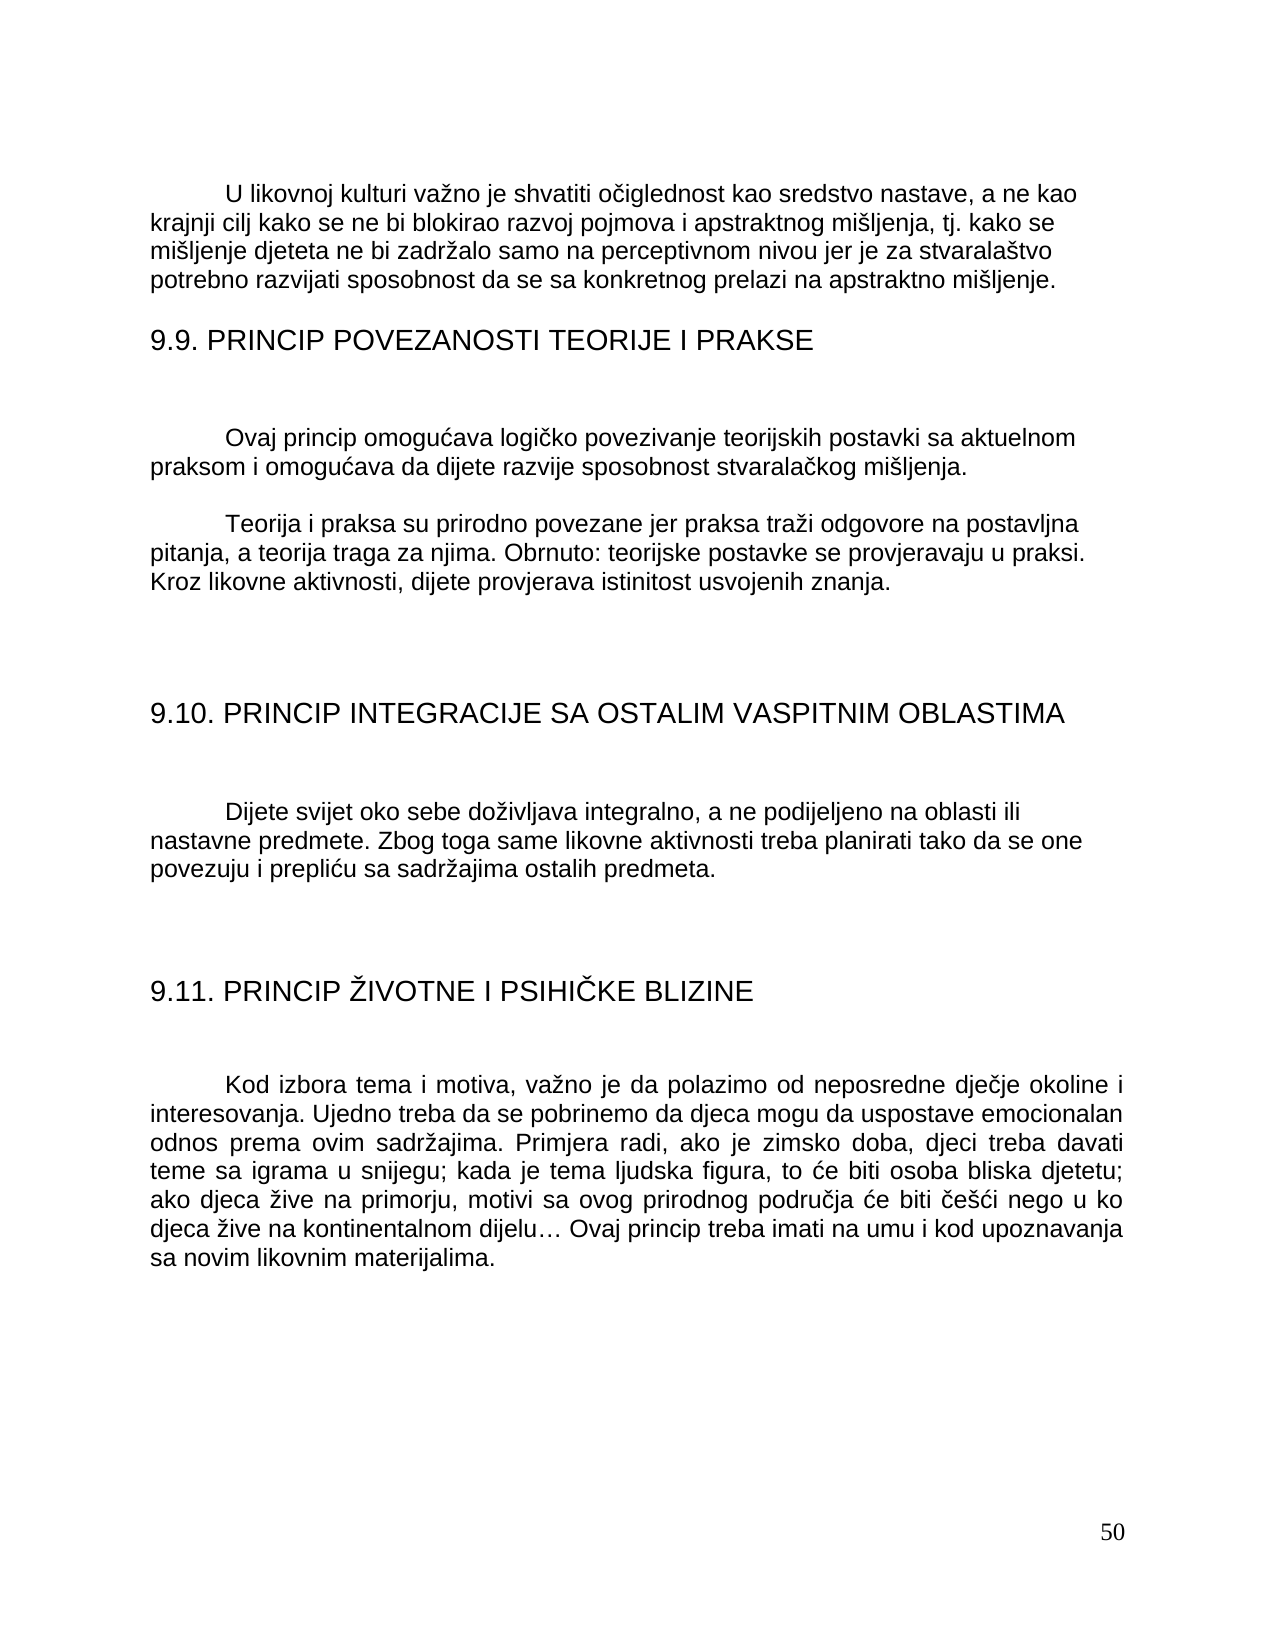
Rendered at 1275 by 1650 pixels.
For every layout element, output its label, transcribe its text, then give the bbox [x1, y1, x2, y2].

text Kod izbora tema i motiva, važno je da polazimo od neposredne dječje okoline i interesovanja. Ujedno treba da se pobrinemo da djeca mogu da uspostave emocionalan odnos prema ovim sadržajima. Primjera radi, ako je zimsko doba, djeci treba davati teme sa igrama u snijegu; kada je tema ljudska figura, to će biti osoba bliska djetetu; ako djeca žive na primorju, motivi sa ovog prirodnog područja će biti češći nego u ko djeca žive na kontinentalnom dijelu… Ovaj princip treba imati na umu i kod upoznavanja sa novim likovnim materijalima. [150, 1070, 1125, 1271]
text 9.9. PRINCIP POVEZANOSTI TEORIJE I PRAKSE [150, 322, 1125, 356]
text 9.11. PRINCIP ŽIVOTNE I PSIHIČKE BLIZINE [150, 974, 1125, 1008]
text Dijete svijet oko sebe doživljava integralno, a ne podijeljeno na oblasti ili nastavne predmete. Zbog toga same likovne aktivnosti treba planirati tako da se one povezuju i prepliću sa sadržajima ostalih predmeta. [150, 797, 1125, 883]
text Ovaj princip omogućava logičko povezivanje teorijskih postavki sa aktuelnom praksom i omogućava da dijete razvije sposobnost stvaralačkog mišljenja. [150, 423, 1125, 481]
text U likovnoj kulturi važno je shvatiti očiglednost kao sredstvo nastave, a ne kao krajnji cilj kako se ne bi blokirao razvoj pojmova i apstraktnog mišljenja, tj. kako se mišljenje djeteta ne bi zadržalo samo na perceptivnom nivou jer je za stvaralaštvo potrebno razvijati sposobnost da se sa konkretnog prelazi na apstraktno mišljenje. [150, 179, 1125, 294]
text Teorija i praksa su prirodno povezane jer praksa traži odgovore na postavljna pitanja, a teorija traga za njima. Obrnuto: teorijske postavke se provjeravaju u praksi. Kroz likovne aktivnosti, dijete provjerava istinitost usvojenih znanja. [150, 509, 1125, 596]
text 9.10. PRINCIP INTEGRACIJE SA OSTALIM VASPITNIM OBLASTIMA [150, 696, 1125, 730]
